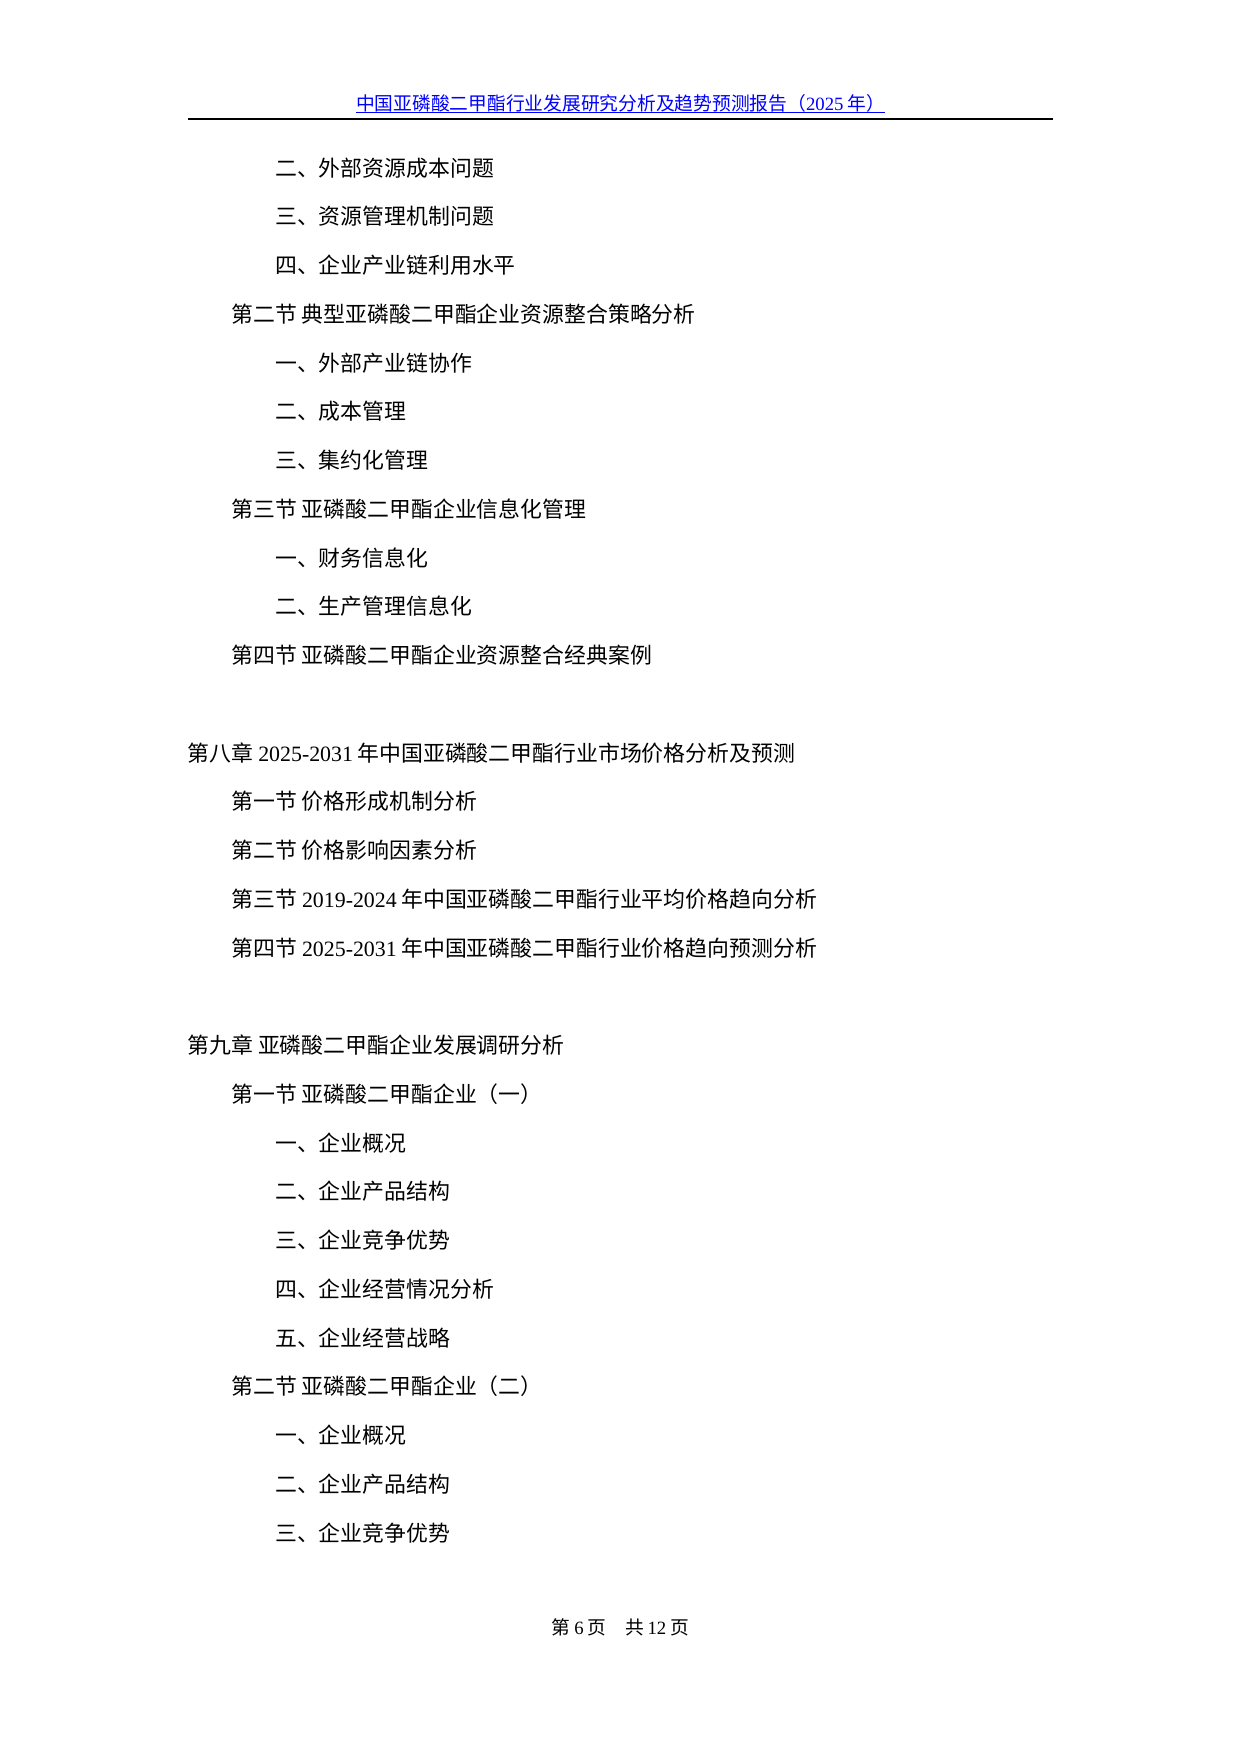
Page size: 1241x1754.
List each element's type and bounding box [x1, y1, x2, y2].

text [187, 150, 1053, 1548]
